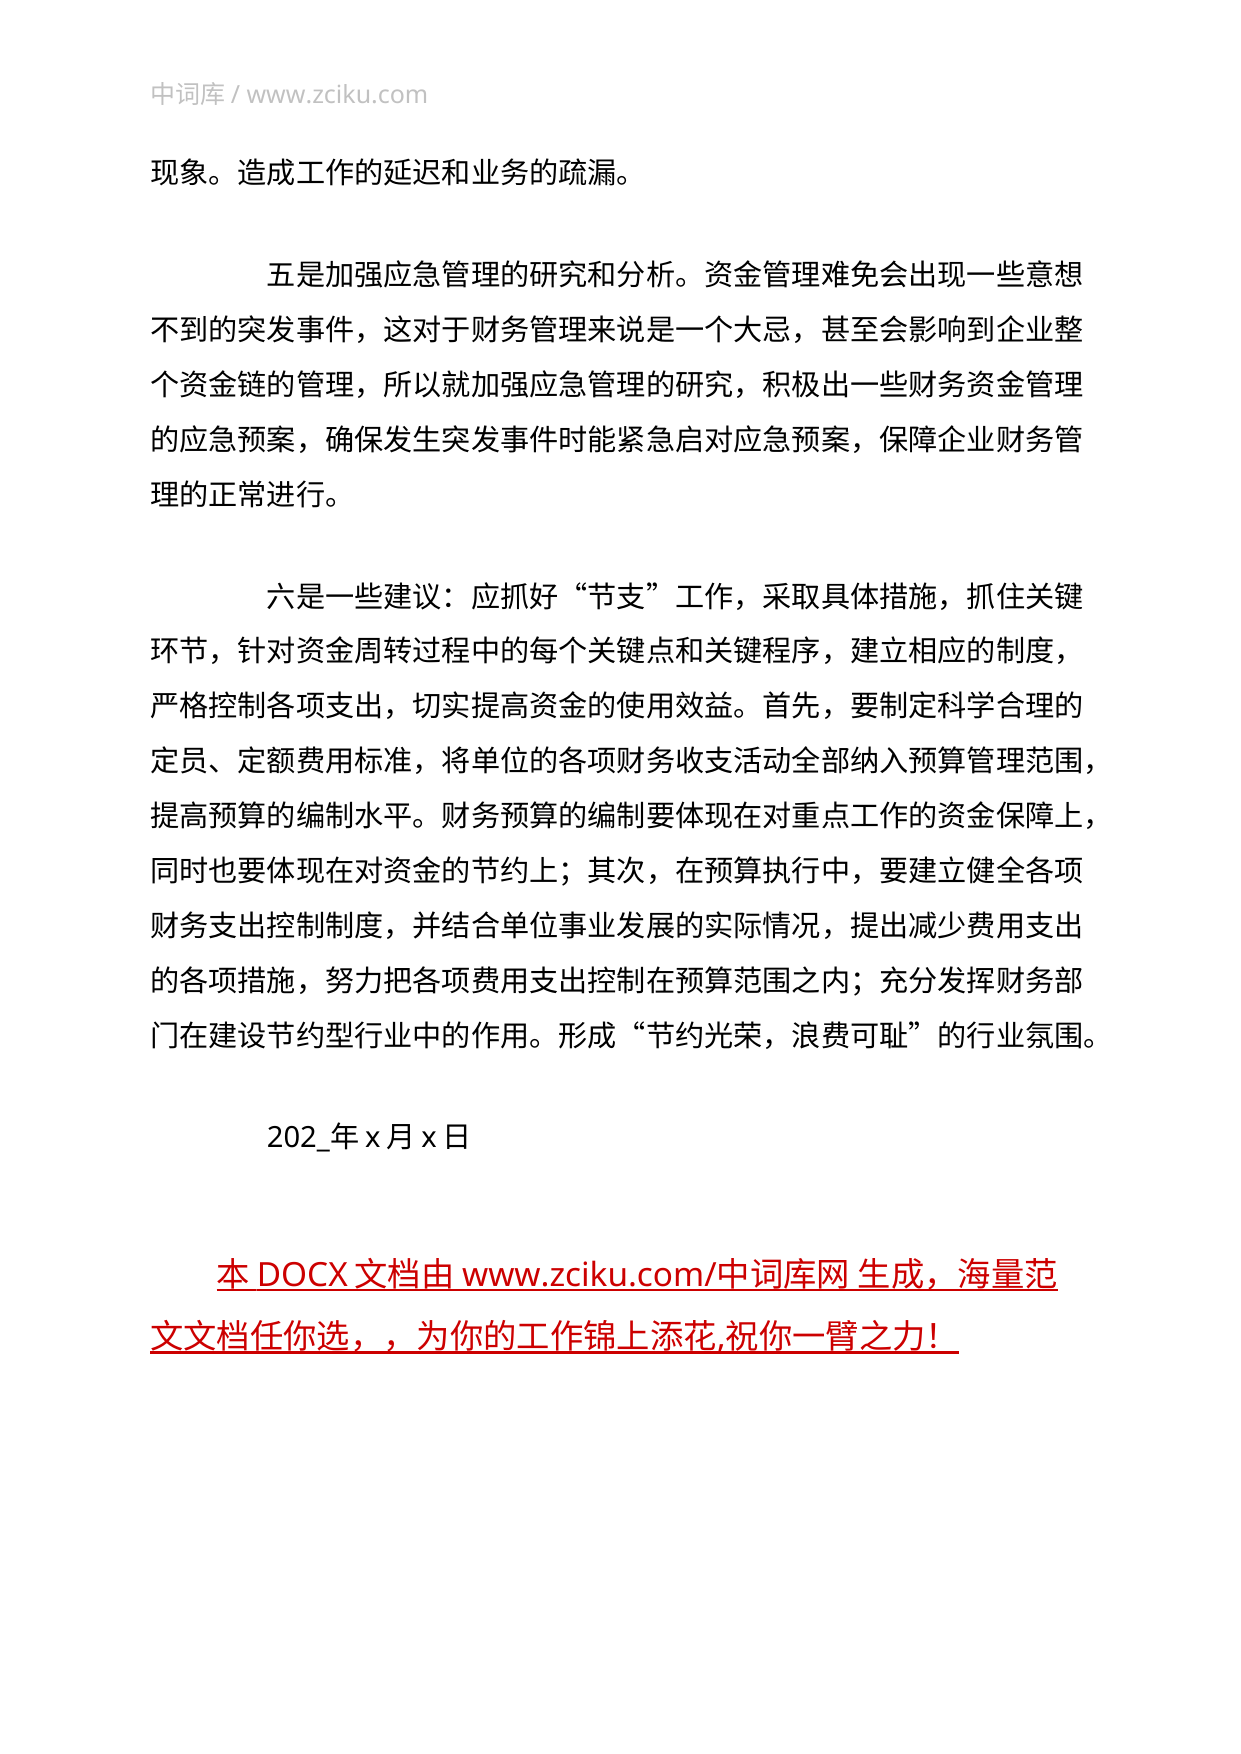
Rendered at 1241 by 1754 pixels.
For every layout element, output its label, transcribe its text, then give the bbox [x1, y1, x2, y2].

text 202_年x月x日 [150, 1114, 1090, 1156]
text 五是加强应急管理的研究和分析。资金管理难免会出现一些意想不到的突发事件，这对于财务管理来说是一个大忌，甚至会影响到企业整个资金链的管理，所以就加强应急管理的研究，积极出一些财务资金管理的应急预案，确保发生突发事件时能紧急启对应急预案，保障企业财务管理的正常进行。 [150, 252, 1090, 514]
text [150, 150, 1090, 192]
text 六是一些建议：应抓好“节支”工作，采取具体措施，抓住关键环节，针对资金周转过程中的每个关键点和关键程序，建立相应的制度，严格控制各项支出，切实提高资金的使用效益。首先，要制定科学合理的定员、定额费用标准，将单位的各项财务收支活动全部纳入预算管理范围，提高预算的编制水平。财务预算的编制要体现在对重点工作的资金保障上，同时也要体现在对资金的节约上；其次，在预算执行中，要建立健全各项财务支出控制制度，并结合单位事业发展的实际情况，提出减少费用支出的各项措施，努力把各项费用支出控制在预算范围之内；充分发挥财务部门在建设节约型行业中的作用。形成“节约光荣，浪费可耻”的行业氛围。 [150, 573, 1090, 1054]
text 本DOCX文档由 www.zciku.com/中词库网 生成，海量范文文档任你选，，为你的工作锦上添花,祝你一臂之力！ [150, 1247, 1090, 1358]
